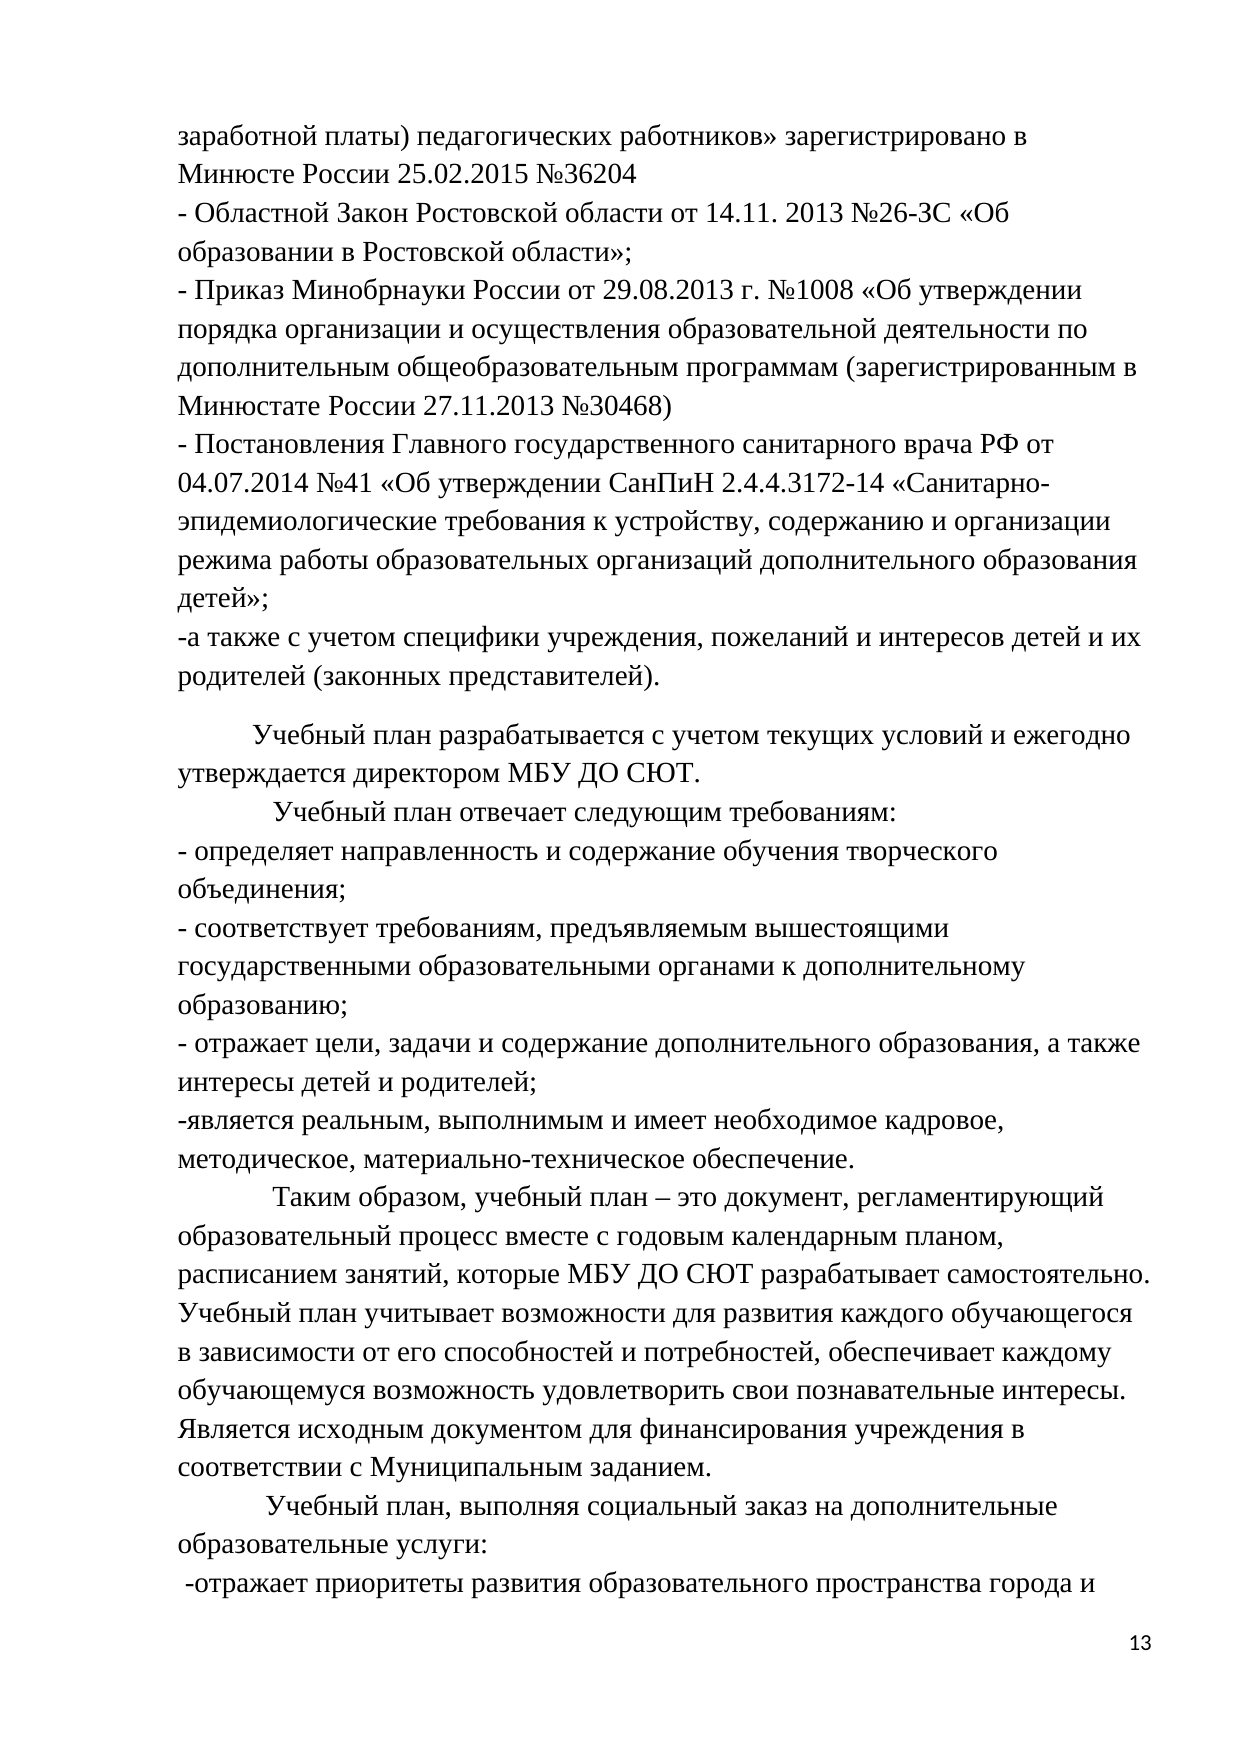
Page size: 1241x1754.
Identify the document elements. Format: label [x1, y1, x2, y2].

text [177, 118, 1152, 691]
text [177, 717, 1152, 1598]
